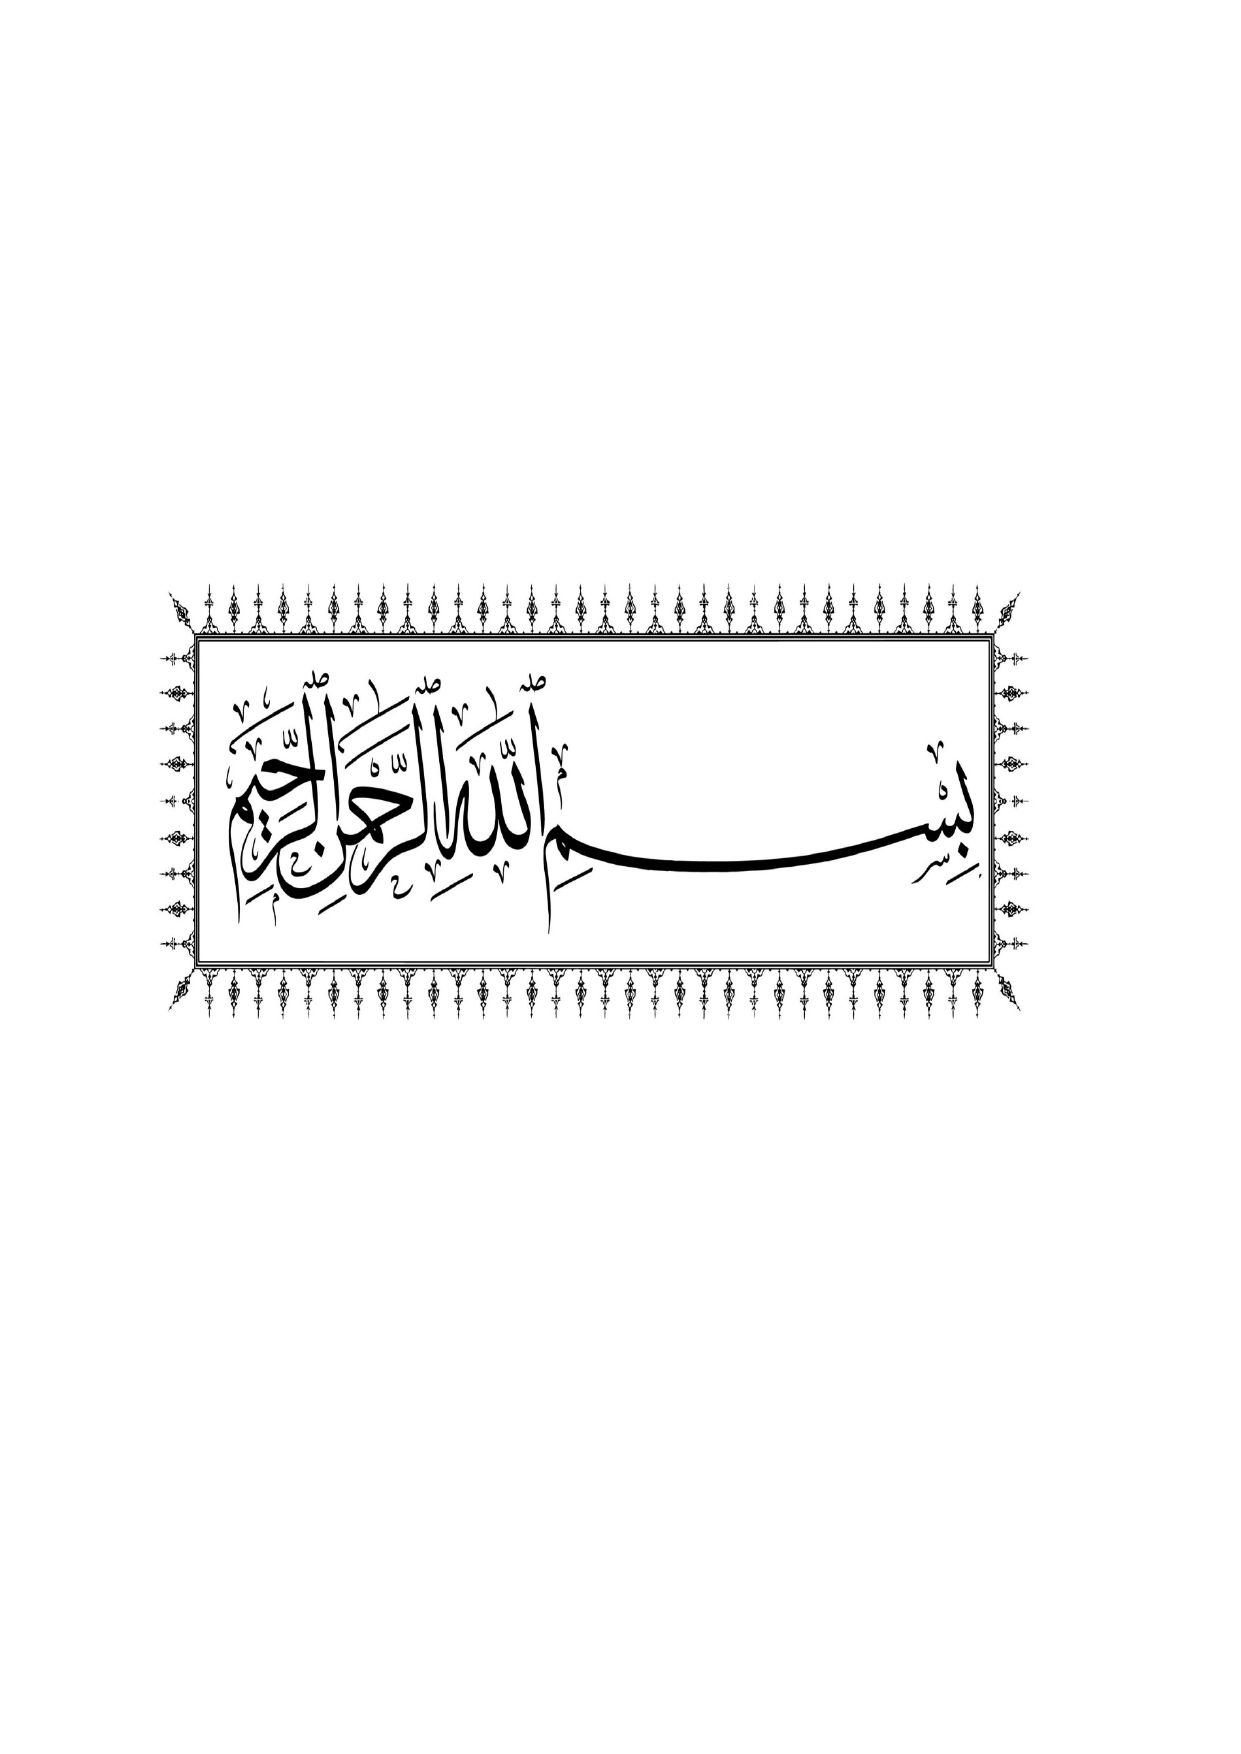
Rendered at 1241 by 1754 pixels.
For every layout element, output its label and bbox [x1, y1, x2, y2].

picture [119, 540, 1063, 1058]
